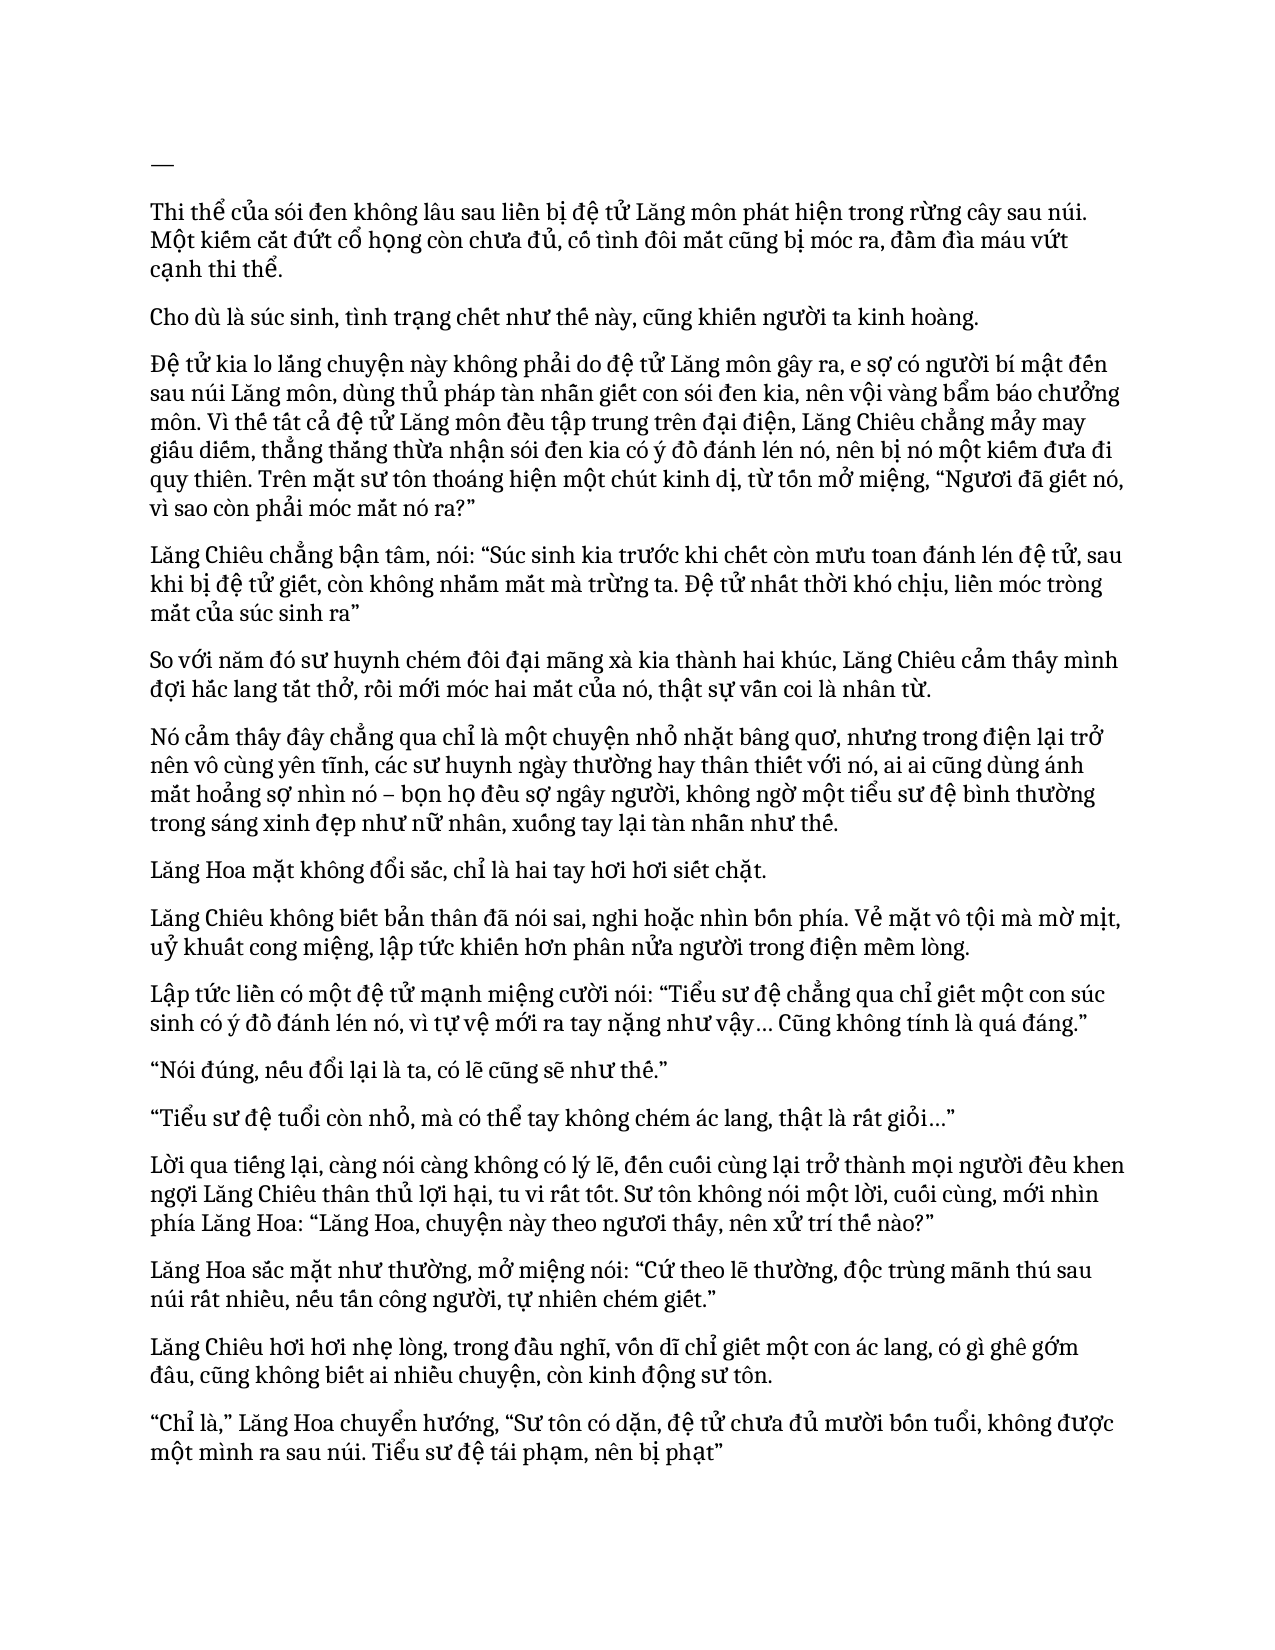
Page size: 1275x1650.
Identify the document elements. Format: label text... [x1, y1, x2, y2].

text — [150, 150, 1125, 179]
text Lập tức liền có một đệ tử mạnh miệng cười nói: “Tiểu sư đệ chẳng qua chỉ giết một con súc sinh có ý đồ đánh lén nó, vì tự vệ mới ra tay nặng như vậy… Cũng không tính là quá đáng.” [150, 980, 1125, 1037]
text “Tiểu sư đệ tuổi còn nhỏ, mà có thể tay không chém ác lang, thật là rất giỏi…” [150, 1104, 1125, 1132]
text Lời qua tiếng lại, càng nói càng không có lý lẽ, đến cuối cùng lại trở thành mọi người đều khen ngợi Lăng Chiêu thân thủ lợi hại, tu vi rất tốt. Sư tôn không nói một lời, cuối cùng, mới nhìn phía Lăng Hoa: “Lăng Hoa, chuyện này theo ngươi thấy, nên xử trí thế nào?” [150, 1151, 1125, 1237]
text Lăng Hoa mặt không đổi sắc, chỉ là hai tay hơi hơi siết chặt. [150, 856, 1125, 885]
text Cho dù là súc sinh, tình trạng chết như thế này, cũng khiến người ta kinh hoàng. [150, 302, 1125, 331]
text Lăng Chiêu chẳng bận tâm, nói: “Súc sinh kia trước khi chết còn mưu toan đánh lén đệ tử, sau khi bị đệ tử giết, còn không nhắm mắt mà trừng ta. Đệ tử nhất thời khó chịu, liền móc tròng mắt của súc sinh ra” [150, 541, 1125, 627]
text Lăng Chiêu hơi hơi nhẹ lòng, trong đầu nghĩ, vốn dĩ chỉ giết một con ác lang, có gì ghê gớm đâu, cũng không biết ai nhiều chuyện, còn kinh động sư tôn. [150, 1332, 1125, 1390]
text “Nói đúng, nếu đổi lại là ta, có lẽ cũng sẽ như thế.” [150, 1056, 1125, 1085]
text Lăng Hoa sắc mặt như thường, mở miệng nói: “Cứ theo lẽ thường, độc trùng mãnh thú sau núi rất nhiều, nếu tấn công người, tự nhiên chém giết.” [150, 1256, 1125, 1314]
text “Chỉ là,” Lăng Hoa chuyển hướng, “Sư tôn có dặn, đệ tử chưa đủ mười bốn tuổi, không được một mình ra sau núi. Tiểu sư đệ tái phạm, nên bị phạt” [150, 1409, 1125, 1466]
text So với năm đó sư huynh chém đôi đại mãng xà kia thành hai khúc, Lăng Chiêu cảm thấy mình đợi hắc lang tắt thở, rồi mới móc hai mắt của nó, thật sự vẫn coi là nhân từ. [150, 646, 1125, 704]
text Thi thể của sói đen không lâu sau liền bị đệ tử Lăng môn phát hiện trong rừng cây sau núi. Một kiếm cắt đứt cổ họng còn chưa đủ, cố tình đôi mắt cũng bị móc ra, đầm đìa máu vứt cạnh thi thể. [150, 197, 1125, 284]
text Nó cảm thấy đây chẳng qua chỉ là một chuyện nhỏ nhặt bâng quơ, nhưng trong điện lại trở nên vô cùng yên tĩnh, các sư huynh ngày thường hay thân thiết với nó, ai ai cũng dùng ánh mắt hoảng sợ nhìn nó – bọn họ đều sợ ngây người, không ngờ một tiểu sư đệ bình thường trong sáng xinh đẹp như nữ nhân, xuống tay lại tàn nhẫn như thế. [150, 722, 1125, 837]
text Đệ tử kia lo lắng chuyện này không phải do đệ tử Lăng môn gây ra, e sợ có người bí mật đến sau núi Lăng môn, dùng thủ pháp tàn nhẫn giết con sói đen kia, nên vội vàng bẩm báo chưởng môn. Vì thế tất cả đệ tử Lăng môn đều tập trung trên đại điện, Lăng Chiêu chẳng mảy may giấu diếm, thẳng thắng thừa nhận sói đen kia có ý đồ đánh lén nó, nên bị nó một kiếm đưa đi quy thiên. Trên mặt sư tôn thoáng hiện một chút kinh dị, từ tốn mở miệng, “Ngươi đã giết nó, vì sao còn phải móc mắt nó ra?” [150, 350, 1125, 522]
text Lăng Chiêu không biết bản thân đã nói sai, nghi hoặc nhìn bốn phía. Vẻ mặt vô tội mà mờ mịt, uỷ khuất cong miệng, lập tức khiến hơn phân nửa người trong điện mềm lòng. [150, 904, 1125, 961]
